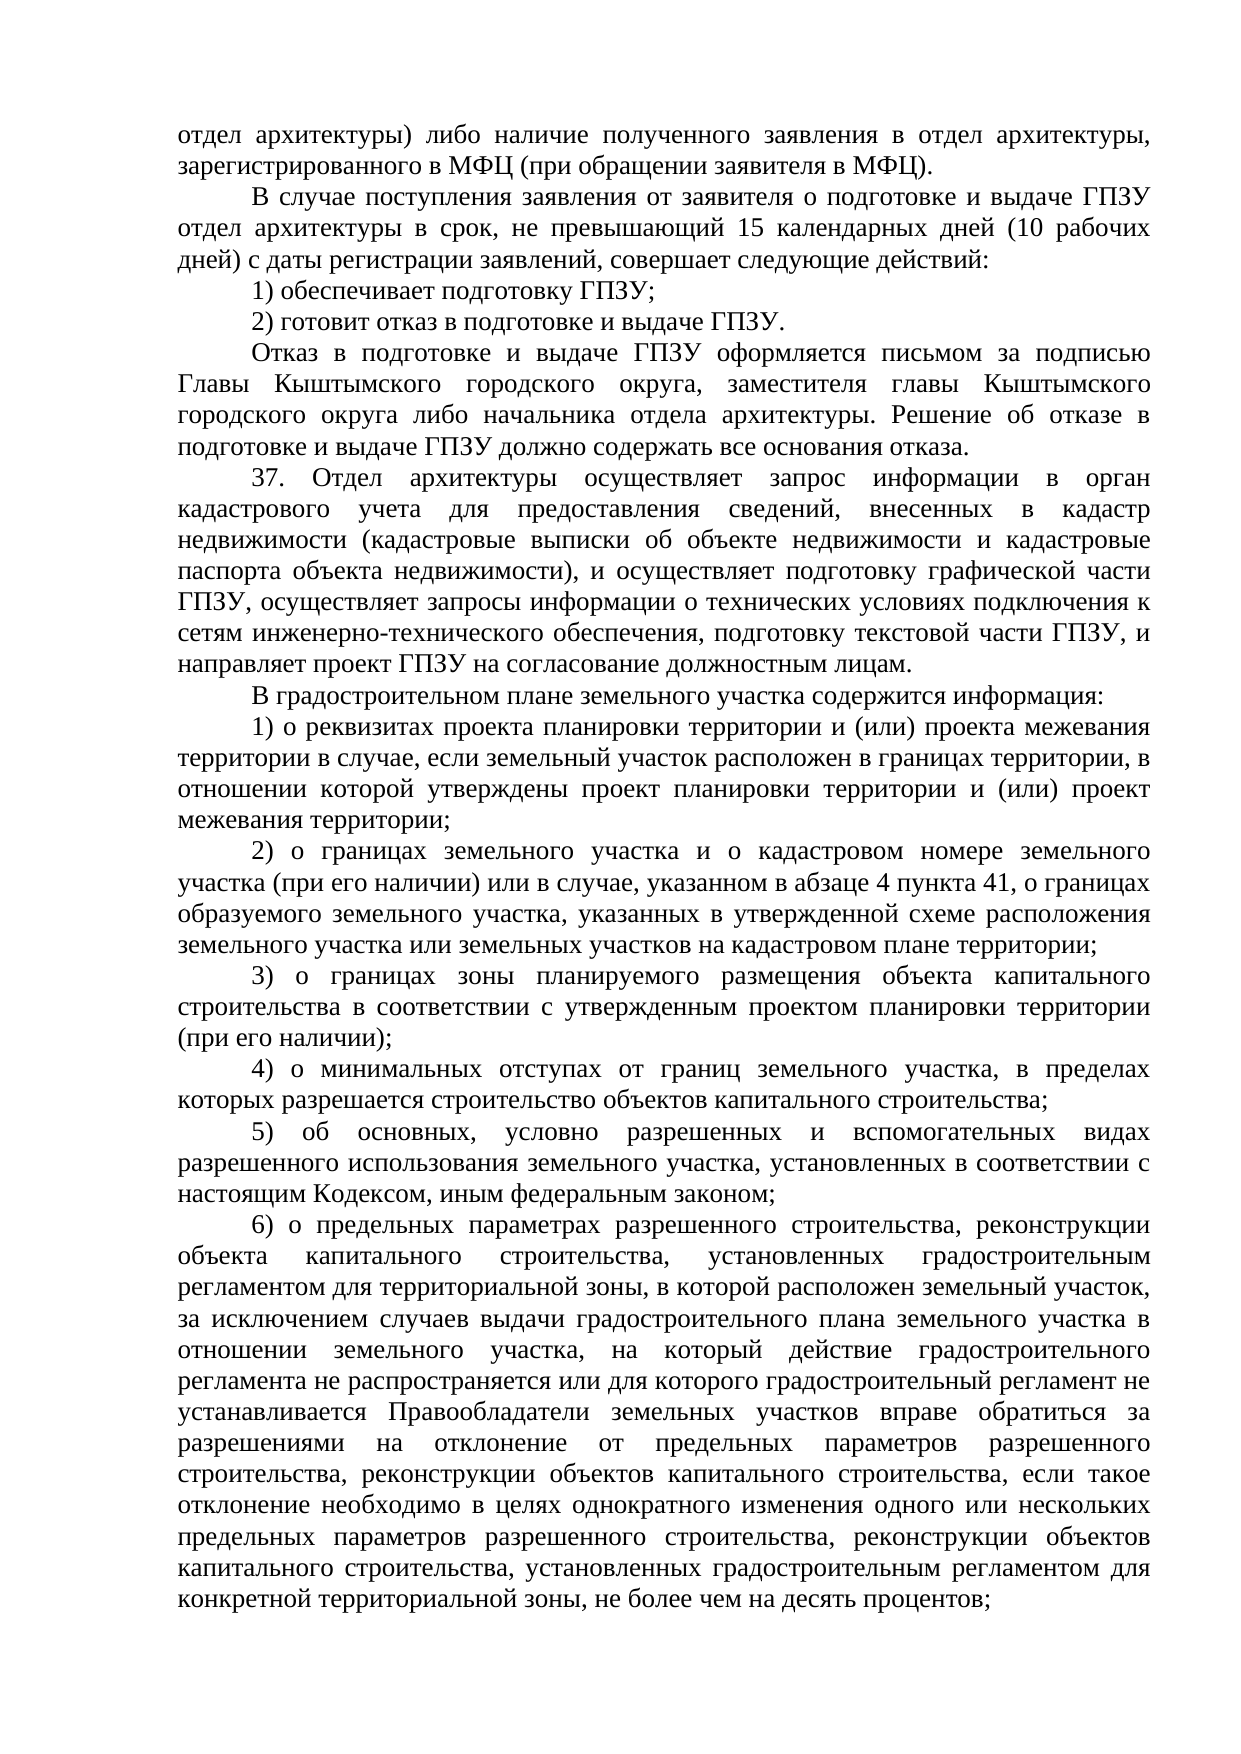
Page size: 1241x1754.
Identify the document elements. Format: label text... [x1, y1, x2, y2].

text 5) об основных, условно разрешенных и вспомогательных видах разрешенного использования земельного участка, установленных в соответствии с настоящим Кодексом, иным федеральным законом; [177, 1115, 1152, 1208]
text 6) о предельных параметрах разрешенного строительства, реконструкции объекта капитального строительства, установленных градостроительным регламентом для территориальной зоны, в которой расположен земельный участок, за исключением случаев выдачи градостроительного плана земельного участка в отношении земельного участка, на который действие градостроительного регламента не распространяется или для которого градостроительный регламент не устанавливается Правообладатели земельных участков вправе обратиться за разрешениями на отклонение от предельных параметров разрешенного строительства, реконструкции объектов капитального строительства, если такое отклонение необходимо в целях однократного изменения одного или нескольких предельных параметров разрешенного строительства, реконструкции объектов капитального строительства, установленных градостроительным регламентом для конкретной территориальной зоны, не более чем на десять процентов; [177, 1208, 1152, 1613]
text В случае поступления заявления от заявителя о подготовке и выдаче ГПЗУ отдел архитектуры в срок, не превышающий 15 календарных дней (10 рабочих дней) с даты регистрации заявлений, совершает следующие действий: [177, 180, 1152, 274]
text 2) о границах земельного участка и о кадастровом номере земельного участка (при его наличии) или в случае, указанном в абзаце 4 пункта 41, о границах образуемого земельного участка, указанных в утвержденной схеме расположения земельного участка или земельных участков на кадастровом плане территории; [177, 834, 1152, 959]
text В градостроительном плане земельного участка содержится информация: [177, 679, 1152, 710]
text Отказ в подготовке и выдаче ГПЗУ оформляется письмом за подписью Главы Кыштымского городского округа, заместителя главы Кыштымского городского округа либо начальника отдела архитектуры. Решение об отказе в подготовке и выдаче ГПЗУ должно содержать все основания отказа. [177, 336, 1152, 461]
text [177, 118, 1152, 180]
text 2) готовит отказ в подготовке и выдаче ГПЗУ. [177, 305, 1152, 336]
text 1) обеспечивает подготовку ГПЗУ; [177, 274, 1152, 305]
text 4) о минимальных отступах от границ земельного участка, в пределах которых разрешается строительство объектов капитального строительства; [177, 1052, 1152, 1115]
text 1) о реквизитах проекта планировки территории и (или) проекта межевания территории в случае, если земельный участок расположен в границах территории, в отношении которой утверждены проект планировки территории и (или) проект межевания территории; [177, 710, 1152, 834]
text 3) о границах зоны планируемого размещения объекта капитального строительства в соответствии с утвержденным проектом планировки территории (при его наличии); [177, 959, 1152, 1052]
text 37. Отдел архитектуры осуществляет запрос информации в орган кадастрового учета для предоставления сведений, внесенных в кадастр недвижимости (кадастровые выписки об объекте недвижимости и кадастровые паспорта объекта недвижимости), и осуществляет подготовку графической части ГПЗУ, осуществляет запросы информации о технических условиях подключения к сетям инженерно-технического обеспечения, подготовку текстовой части ГПЗУ, и направляет проект ГПЗУ на согласование должностным лицам. [177, 461, 1152, 679]
